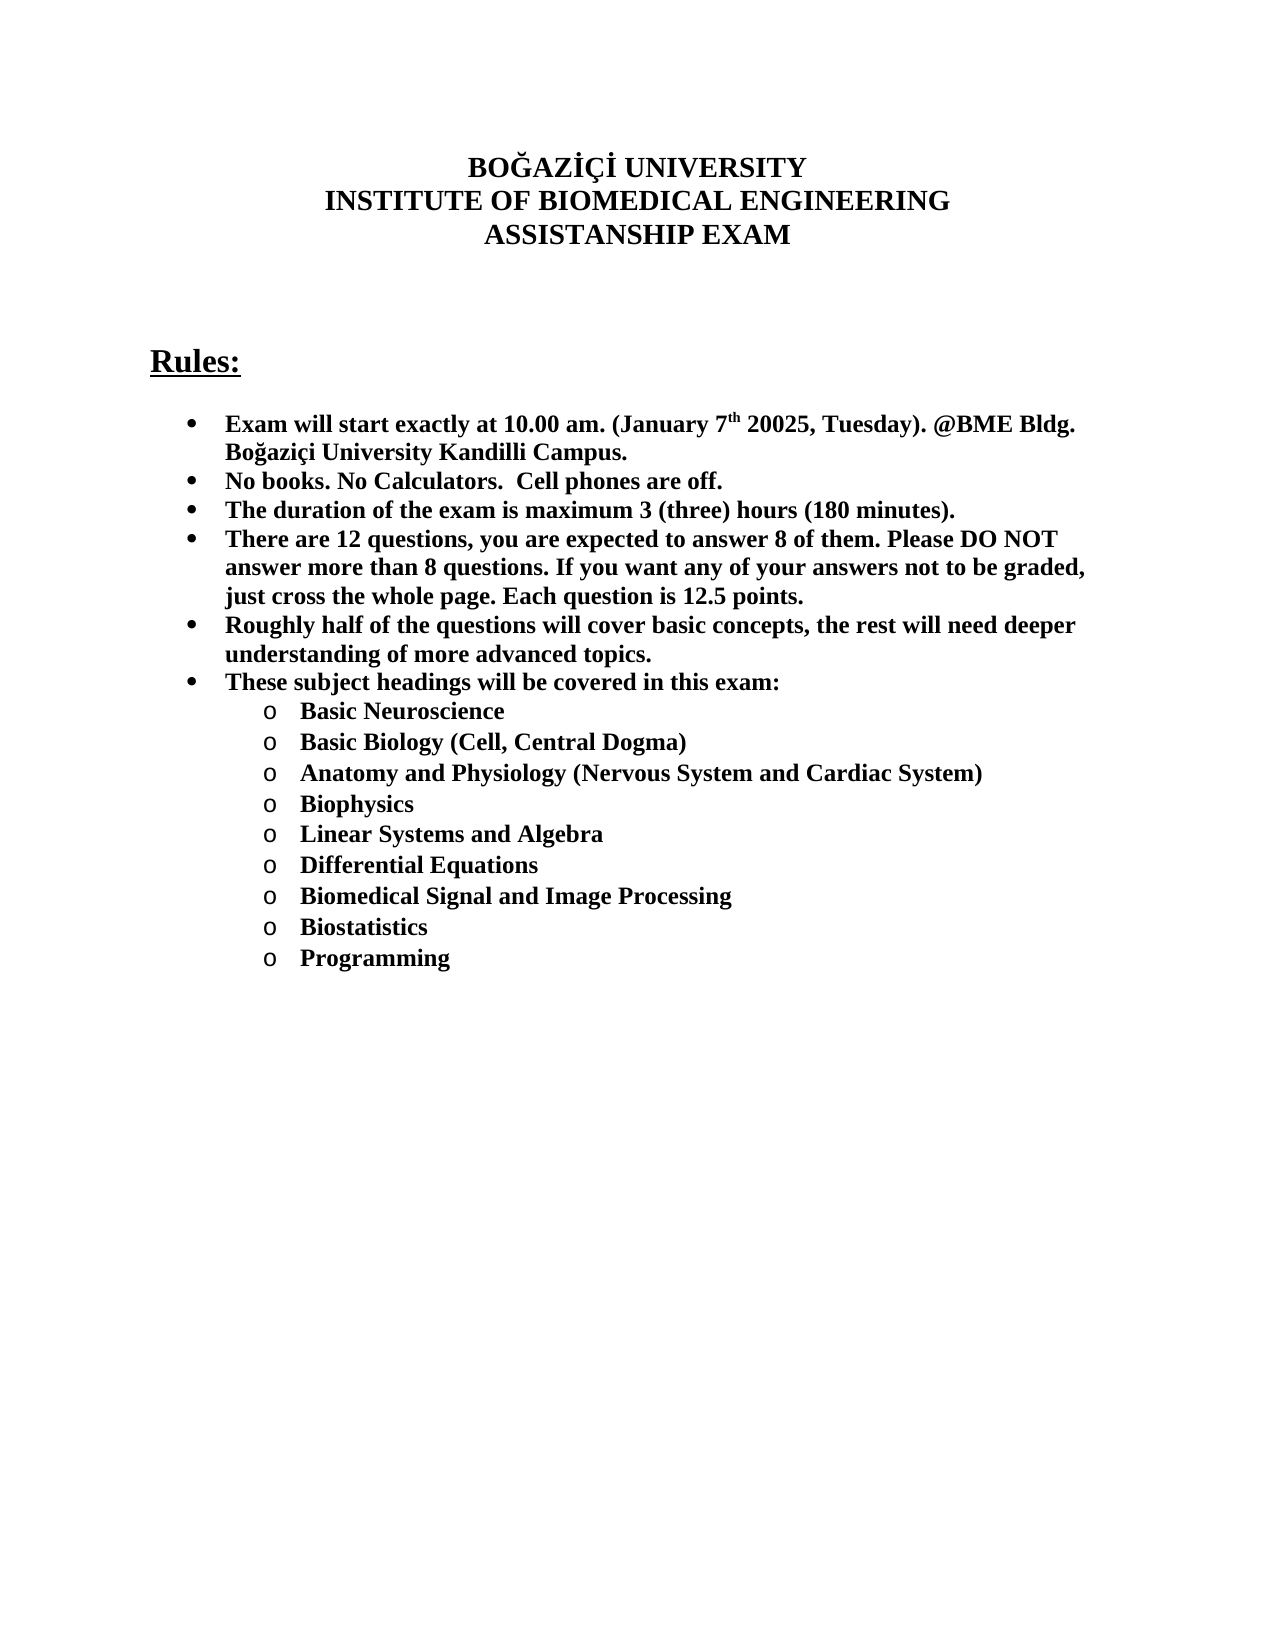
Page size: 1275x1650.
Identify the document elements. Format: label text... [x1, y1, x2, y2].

title Anatomy and Physiology (Nervous System and Cardiac System) [262, 758, 1125, 789]
title Biophysics [262, 789, 1125, 819]
title The duration of the exam is maximum 3 (three) hours (180 minutes). [187, 495, 1125, 524]
title Linear Systems and Algebra [262, 819, 1125, 850]
title Differential Equations [262, 850, 1125, 881]
title These subject headings will be covered in this exam: [187, 667, 1125, 696]
title Biomedical Signal and Image Processing [262, 881, 1125, 912]
title Programming [262, 943, 1125, 974]
title Biostatistics [262, 912, 1125, 943]
title BOĞAZİÇİ UNIVERSITY INSTITUTE OF BIOMEDICAL ENGINEERING ASSISTANSHIP EXAM [150, 150, 1125, 251]
title Basic Biology (Cell, Central Dogma) [262, 727, 1125, 758]
title Rules: [150, 342, 1125, 380]
title Basic Neuroscience [262, 696, 1125, 727]
title There are 12 questions, you are expected to answer 8 of them. Please DO NOT answer more than 8 questions. If you want any of your answers not to be graded, just cross the whole page. Each question is 12.5 points. [187, 524, 1125, 610]
title No books. No Calculators. Cell phones are off. [187, 466, 1125, 495]
title Roughly half of the questions will cover basic concepts, the rest will need deeper understanding of more advanced topics. [187, 610, 1125, 667]
title Exam will start exactly at 10.00 am. (January 7th 20025, Tuesday). @BME Bldg. Boğaziçi University Kandilli Campus. [187, 409, 1125, 466]
